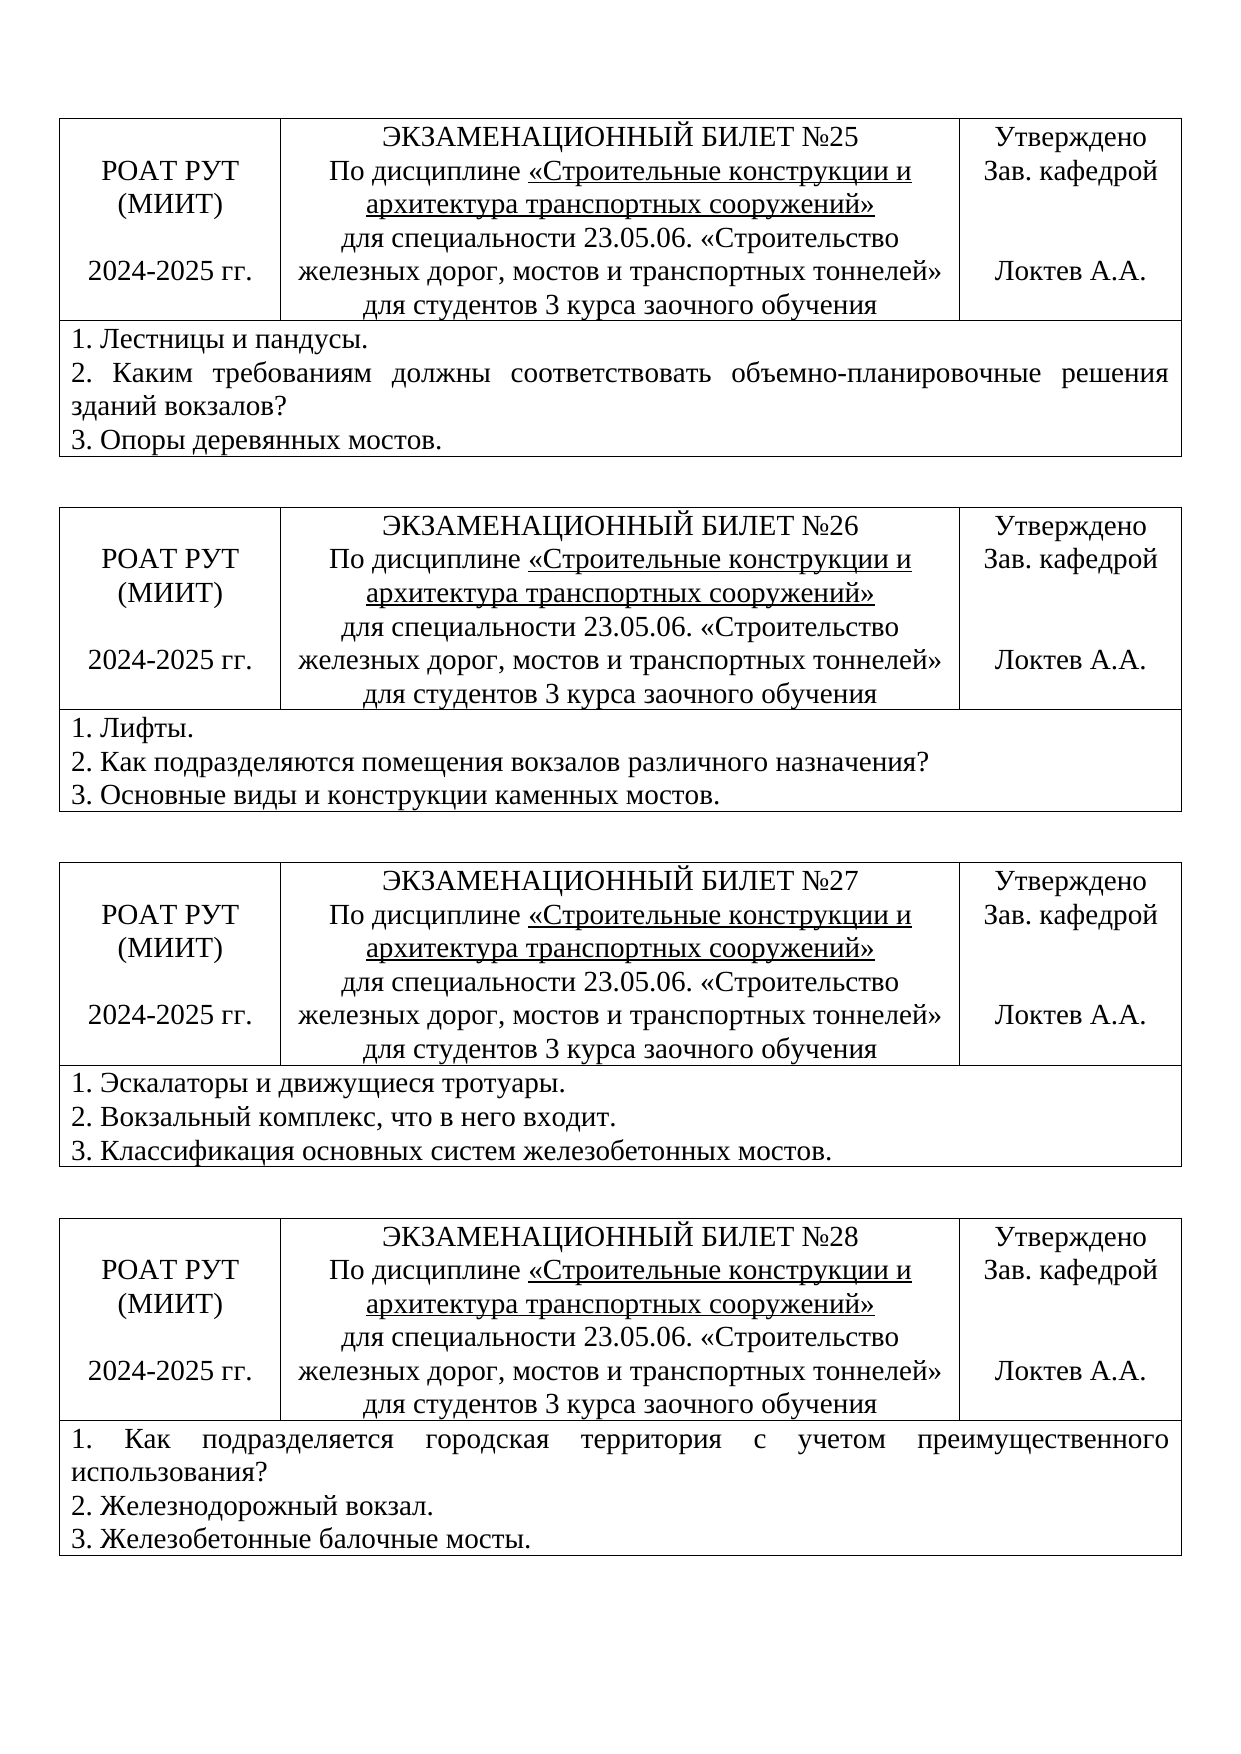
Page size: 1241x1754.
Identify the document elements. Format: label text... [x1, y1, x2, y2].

table_header ЭКЗАМЕНАЦИОННЫЙ БИЛЕТ №28 По дисциплине «Строительные конструкции и архитектура транспортных сооружений» для специальности 23.05.06. «Строительство железных дорог, мостов и транспортных тоннелей» для студентов 3 курса заочного обучения [281, 1219, 959, 1420]
table_cell 1. Как подразделяется городская территория с учетом преимущественного использования? 2. Железнодорожный вокзал. 3. Железобетонные балочные мосты. [60, 1421, 1181, 1555]
table_header РОАТ РУТ (МИИТ) 2024-2025 гг. [60, 119, 280, 320]
table_header ЭКЗАМЕНАЦИОННЫЙ БИЛЕТ №26 По дисциплине «Строительные конструкции и архитектура транспортных сооружений» для специальности 23.05.06. «Строительство железных дорог, мостов и транспортных тоннелей» для студентов 3 курса заочного обучения [281, 508, 959, 709]
table_header ЭКЗАМЕНАЦИОННЫЙ БИЛЕТ №25 По дисциплине «Строительные конструкции и архитектура транспортных сооружений» для специальности 23.05.06. «Строительство железных дорог, мостов и транспортных тоннелей» для студентов 3 курса заочного обучения [281, 119, 959, 320]
table_cell 1. Лестницы и пандусы. 2. Каким требованиям должны соответствовать объемно-планировочные решения зданий вокзалов? 3. Опоры деревянных мостов. [60, 321, 1181, 456]
table_header РОАТ РУТ (МИИТ) 2024-2025 гг. [60, 1219, 280, 1420]
table_header Утверждено Зав. кафедрой Локтев А.А. [960, 119, 1181, 320]
table_cell 1. Лифты. 2. Как подразделяются помещения вокзалов различного назначения? 3. Основные виды и конструкции каменных мостов. [60, 710, 1181, 811]
table_cell 1. Эскалаторы и движущиеся тротуары. 2. Вокзальный комплекс, что в него входит. 3. Классификация основных систем железобетонных мостов. [60, 1066, 1181, 1166]
table_header ЭКЗАМЕНАЦИОННЫЙ БИЛЕТ №27 По дисциплине «Строительные конструкции и архитектура транспортных сооружений» для специальности 23.05.06. «Строительство железных дорог, мостов и транспортных тоннелей» для студентов 3 курса заочного обучения [281, 863, 959, 1064]
table_header Утверждено Зав. кафедрой Локтев А.А. [960, 863, 1181, 1064]
table_header РОАТ РУТ (МИИТ) 2024-2025 гг. [60, 863, 280, 1064]
table_header Утверждено Зав. кафедрой Локтев А.А. [960, 508, 1181, 709]
table_header Утверждено Зав. кафедрой Локтев А.А. [960, 1219, 1181, 1420]
table_header РОАТ РУТ (МИИТ) 2024-2025 гг. [60, 508, 280, 709]
